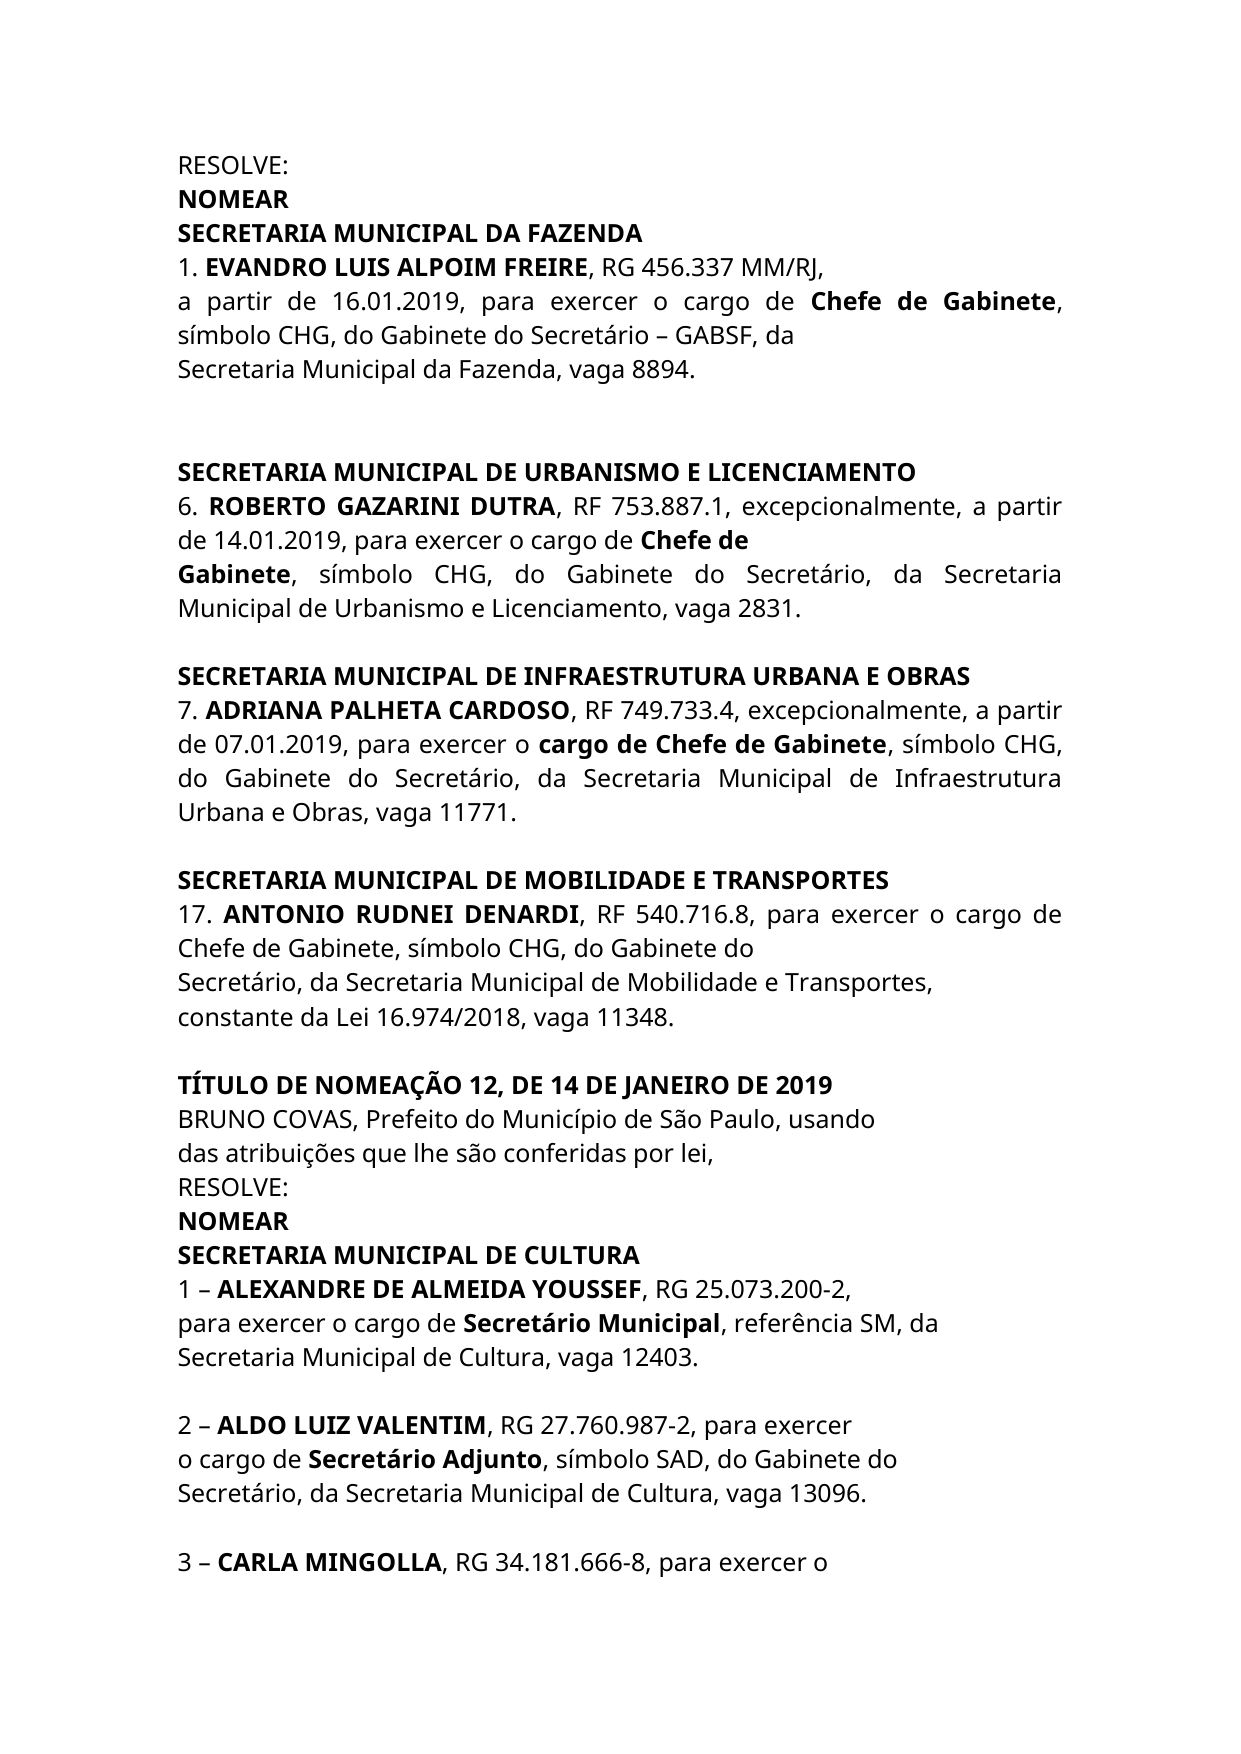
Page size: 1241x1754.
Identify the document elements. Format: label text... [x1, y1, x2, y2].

text Secretaria Municipal da Fazenda, vaga 8894. [177, 352, 1063, 386]
text NOMEAR [177, 1203, 1063, 1238]
text SECRETARIA MUNICIPAL DE INFRAESTRUTURA URBANA E OBRAS [177, 658, 1063, 693]
text 17. ANTONIO RUDNEI DENARDI, RF 540.716.8, para exercer o cargo de Chefe de Gabinete, símbolo CHG, do Gabinete do [177, 897, 1063, 965]
text RESOLVE: [177, 148, 1063, 182]
text o cargo de Secretário Adjunto, símbolo SAD, do Gabinete do [177, 1442, 1063, 1476]
text constante da Lei 16.974/2018, vaga 11348. [177, 999, 1063, 1033]
text das atribuições que lhe são conferidas por lei, [177, 1135, 1063, 1169]
text para exercer o cargo de Secretário Municipal, referência SM, da [177, 1306, 1063, 1340]
text SECRETARIA MUNICIPAL DE URBANISMO E LICENCIAMENTO [177, 454, 1063, 488]
text a partir de 16.01.2019, para exercer o cargo de Chefe de Gabinete, símbolo CHG, do Gabinete do Secretário – GABSF, da [177, 284, 1063, 352]
text 2 – ALDO LUIZ VALENTIM, RG 27.760.987-2, para exercer [177, 1408, 1063, 1442]
text 6. ROBERTO GAZARINI DUTRA, RF 753.887.1, excepcionalmente, a partir de 14.01.2019, para exercer o cargo de Chefe de [177, 488, 1063, 556]
text Secretário, da Secretaria Municipal de Cultura, vaga 13096. [177, 1476, 1063, 1510]
text Secretaria Municipal de Cultura, vaga 12403. [177, 1340, 1063, 1374]
text 1 – ALEXANDRE DE ALMEIDA YOUSSEF, RG 25.073.200-2, [177, 1272, 1063, 1306]
text SECRETARIA MUNICIPAL DA FAZENDA [177, 216, 1063, 250]
text 3 – CARLA MINGOLLA, RG 34.181.666-8, para exercer o [177, 1544, 1063, 1578]
text TÍTULO DE NOMEAÇÃO 12, DE 14 DE JANEIRO DE 2019 [177, 1067, 1063, 1101]
text SECRETARIA MUNICIPAL DE MOBILIDADE E TRANSPORTES [177, 863, 1063, 897]
text NOMEAR [177, 182, 1063, 216]
text 7. ADRIANA PALHETA CARDOSO, RF 749.733.4, excepcionalmente, a partir de 07.01.2019, para exercer o cargo de Chefe de Gabinete, símbolo CHG, do Gabinete do Secretário, da Secretaria Municipal de Infraestrutura Urbana e Obras, vaga 11771. [177, 693, 1063, 829]
text Secretário, da Secretaria Municipal de Mobilidade e Transportes, [177, 965, 1063, 999]
text 1. EVANDRO LUIS ALPOIM FREIRE, RG 456.337 MM/RJ, [177, 250, 1063, 284]
text BRUNO COVAS, Prefeito do Município de São Paulo, usando [177, 1101, 1063, 1135]
text SECRETARIA MUNICIPAL DE CULTURA [177, 1238, 1063, 1272]
text RESOLVE: [177, 1169, 1063, 1203]
text Gabinete, símbolo CHG, do Gabinete do Secretário, da Secretaria Municipal de Urbanismo e Licenciamento, vaga 2831. [177, 556, 1063, 624]
